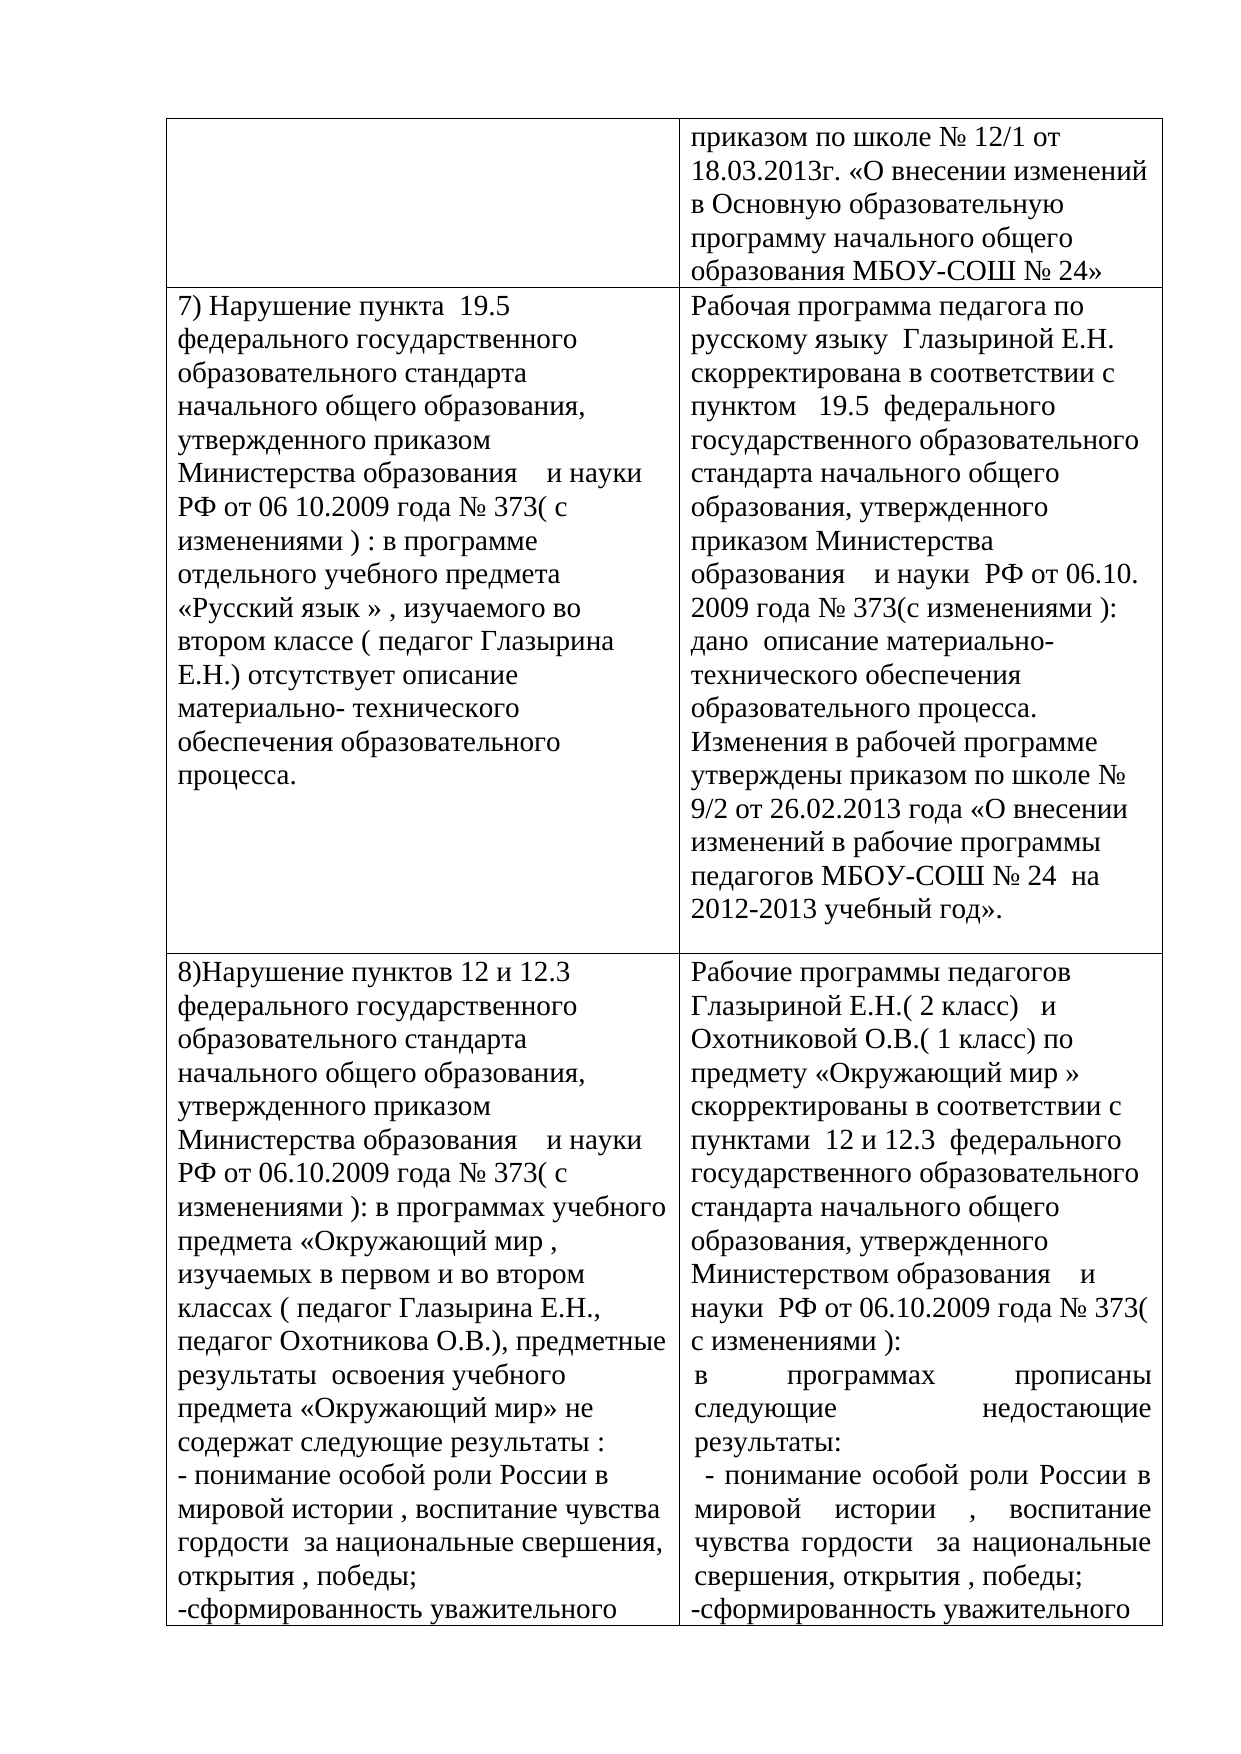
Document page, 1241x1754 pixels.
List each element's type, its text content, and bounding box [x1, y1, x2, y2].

table_cell Рабочая программа педагога по русскому языку Глазыриной Е.Н. скорректирована в соответствии с пунктом 19.5 федерального государственного образовательного стандарта начального общего образования, утвержденного приказом Министерства образования и науки РФ от 06.10. 2009 года № 373(с изменениями ): дано описание материально- технического обеспечения образовательного процесса. Изменения в рабочей программе утверждены приказом по школе № 9/2 от 26.02.2013 года «О внесении изменений в рабочие программы педагогов МБОУ-СОШ № 24 на 2012-2013 учебный год». [680, 288, 1162, 953]
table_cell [167, 954, 679, 1625]
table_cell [680, 954, 1162, 1625]
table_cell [167, 119, 679, 287]
table_cell 7) Нарушение пункта 19.5 федерального государственного образовательного стандарта начального общего образования, утвержденного приказом Министерства образования и науки РФ от 06 10.2009 года № 373( с изменениями ) : в программе отдельного учебного предмета «Русский язык » , изучаемого во втором классе ( педагог Глазырина Е.Н.) отсутствует описание материально- технического обеспечения образовательного процесса. [167, 288, 679, 953]
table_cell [680, 119, 1162, 287]
